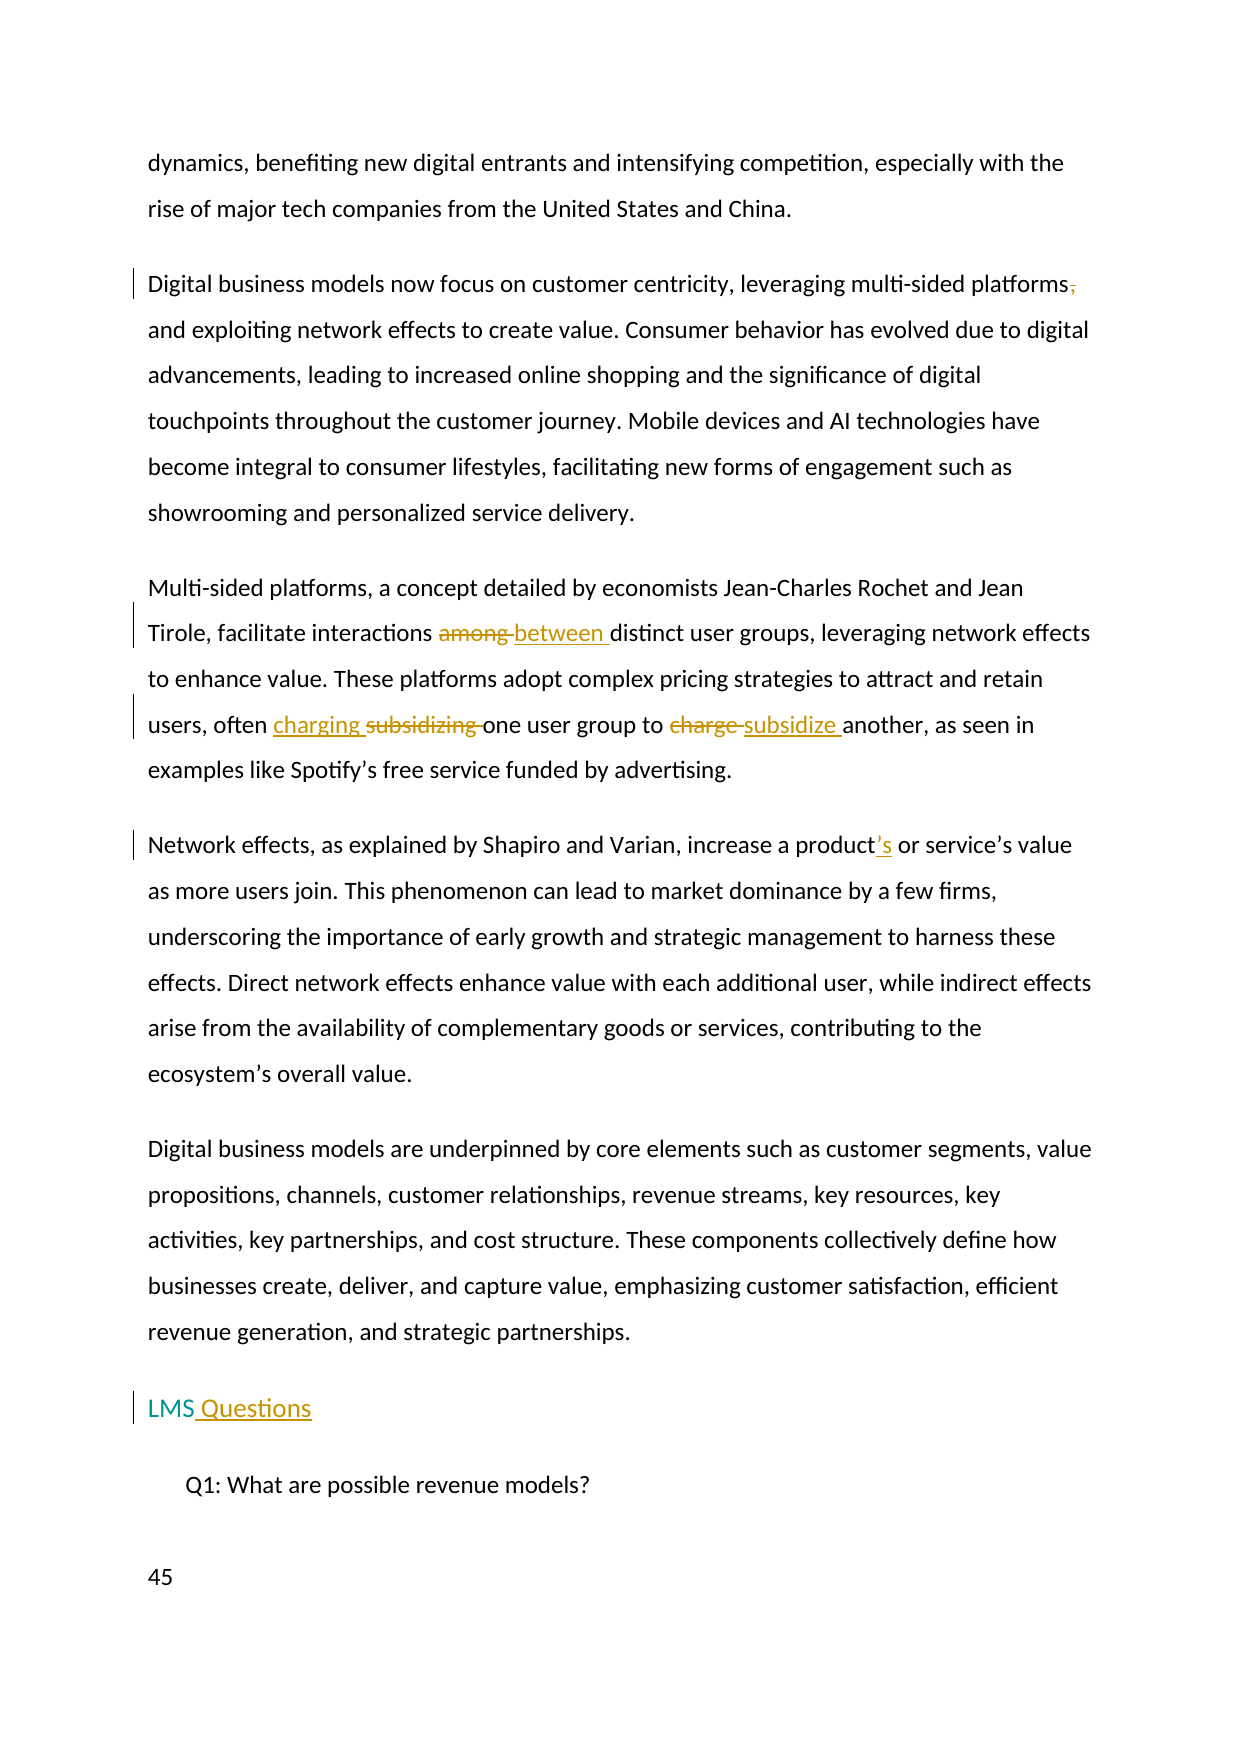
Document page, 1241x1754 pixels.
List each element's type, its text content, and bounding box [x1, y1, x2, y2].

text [148, 148, 1093, 224]
text Digital business models are underpinned by core elements such as customer segments, value propositions, channels, customer relationships, revenue streams, key resources, key activities, key partnerships, and cost structure. These components collectively define how businesses create, deliver, and capture value, emphasizing customer satisfaction, efficient revenue generation, and strategic partnerships. [148, 1133, 1093, 1347]
text Q1: What are possible revenue models? [185, 1469, 1093, 1500]
subtitle LMS [148, 1391, 1093, 1424]
text Digital business models now focus on customer centricity, leveraging multi-sided platforms and exploiting network effects to create value. Consumer behavior has evolved due to digital advancements, leading to increased online shopping and the significance of digital touchpoints throughout the customer journey. Mobile devices and AI technologies have become integral to consumer lifestyles, facilitating new forms of engagement such as showrooming and personalized service delivery. [148, 268, 1093, 527]
text Multi-sided platforms, a concept detailed by economists Jean-Charles Rochet and Jean Tirole, facilitate interactions distinct user groups, leveraging network effects to enhance value. These platforms adopt complex pricing strategies to attract and retain users, often one user group to another, as seen in examples like Spotify’s free service funded by advertising. [148, 572, 1093, 785]
text Network effects, as explained by Shapiro and Varian, increase a product or service’s value as more users join. This phenomenon can lead to market dominance by a few firms, underscoring the importance of early growth and strategic management to harness these effects. Direct network effects enhance value with each additional user, while indirect effects arise from the availability of complementary goods or services, contributing to the ecosystem’s overall value. [148, 829, 1093, 1089]
